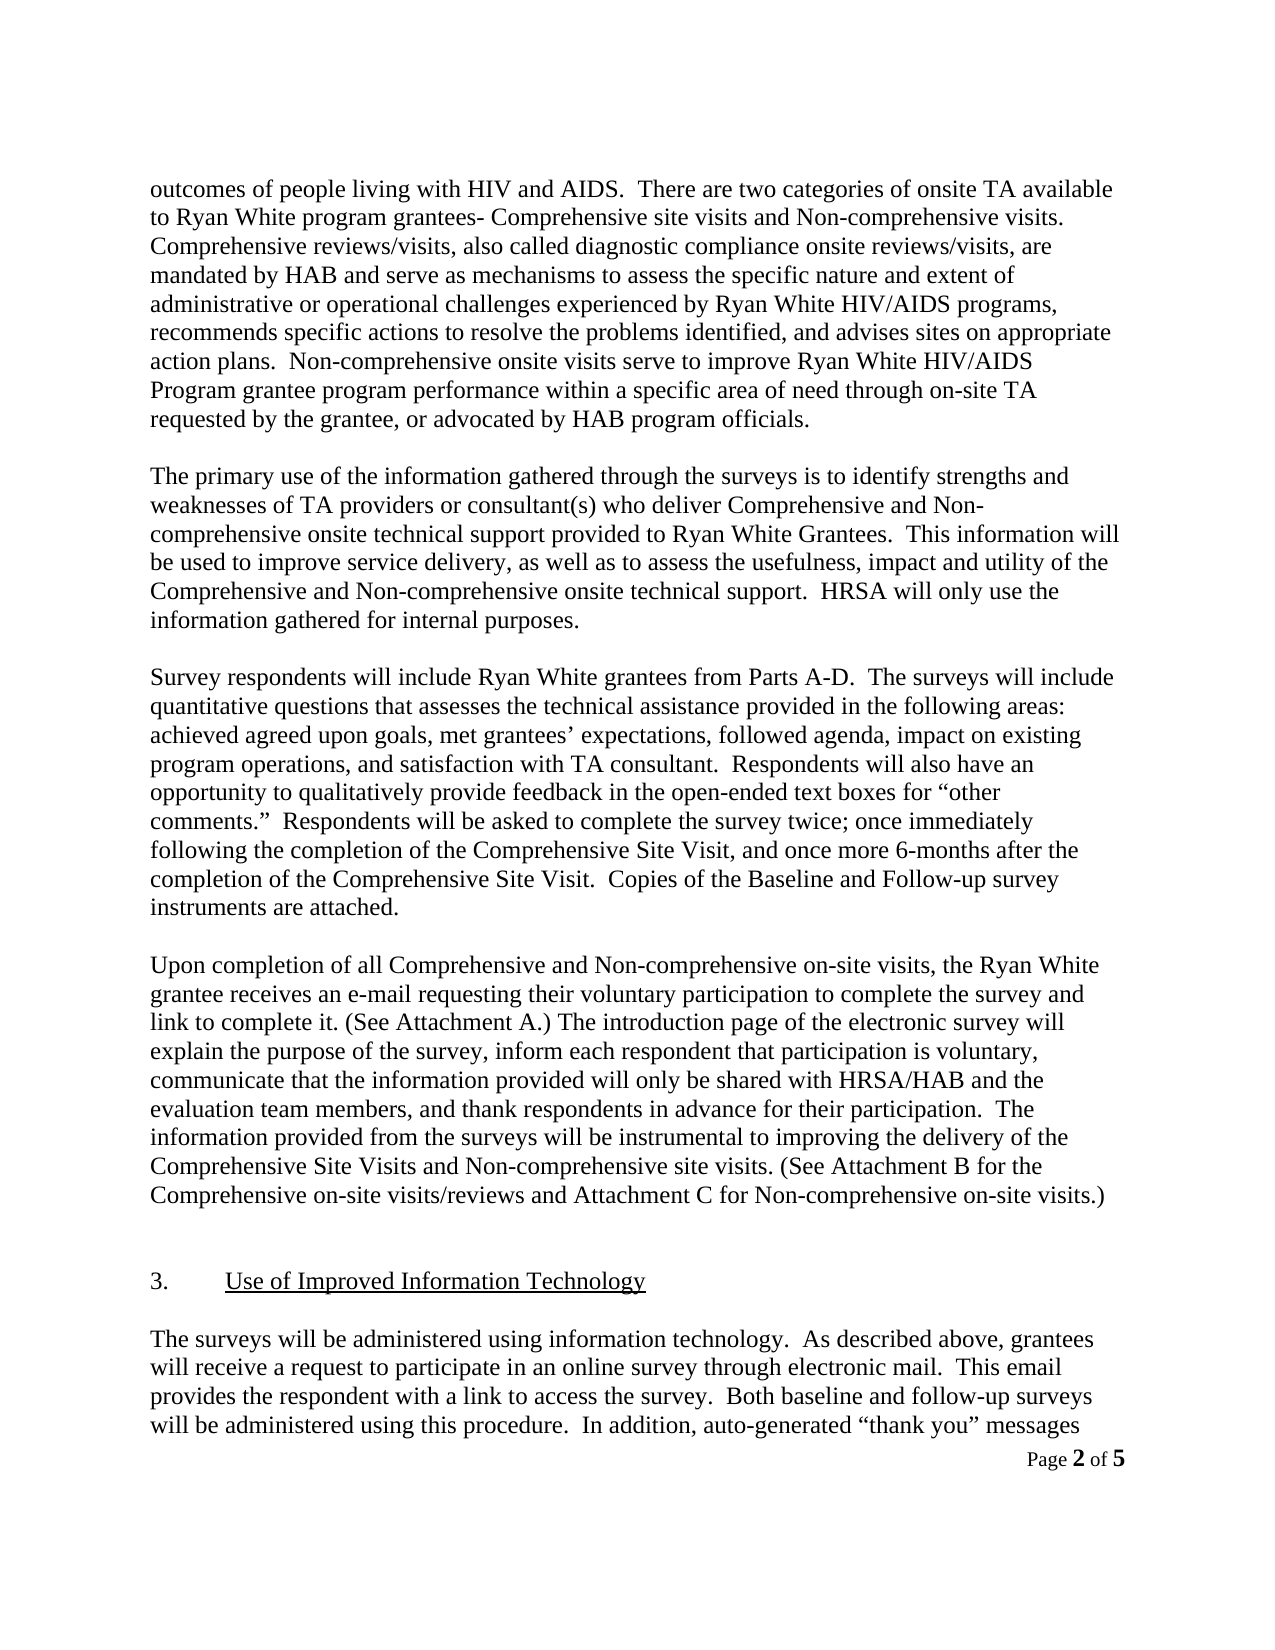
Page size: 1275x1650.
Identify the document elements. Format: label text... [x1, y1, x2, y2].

text Survey respondents will include Ryan White grantees from Parts A-D. The surveys will include quantitative questions that assesses the technical assistance provided in the following areas: achieved agreed upon goals, met grantees’ expectations, followed agenda, impact on existing program operations, and satisfaction with TA consultant. Respondents will also have an opportunity to qualitatively provide feedback in the open-ended text boxes for “other comments.” Respondents will be asked to complete the survey twice; once immediately following the completion of the Comprehensive Site Visit, and once more 6-months after the completion of the Comprehensive Site Visit. Copies of the Baseline and Follow-up survey instruments are attached. [150, 662, 1125, 921]
text 3. Use of Improved Information Technology [150, 1266, 1125, 1295]
text The primary use of the information gathered through the surveys is to identify strengths and weaknesses of TA providers or consultant(s) who deliver Comprehensive and Non-comprehensive onsite technical support provided to Ryan White Grantees. This information will be used to improve service delivery, as well as to assess the usefulness, impact and utility of the Comprehensive and Non-comprehensive onsite technical support. HRSA will only use the information gathered for internal purposes. [150, 461, 1125, 634]
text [150, 1324, 1125, 1439]
text Upon completion of all Comprehensive and Non-comprehensive on-site visits, the Ryan White grantee receives an e-mail requesting their voluntary participation to complete the survey and link to complete it. (See Attachment A.) The introduction page of the electronic survey will explain the purpose of the survey, inform each respondent that participation is voluntary, communicate that the information provided will only be shared with HRSA/HAB and the evaluation team members, and thank respondents in advance for their participation. The information provided from the surveys will be instrumental to improving the delivery of the Comprehensive Site Visits and Non-comprehensive site visits. (See Attachment B for the Comprehensive on-site visits/reviews and Attachment C for Non-comprehensive on-site visits.) [150, 950, 1125, 1209]
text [150, 174, 1125, 432]
